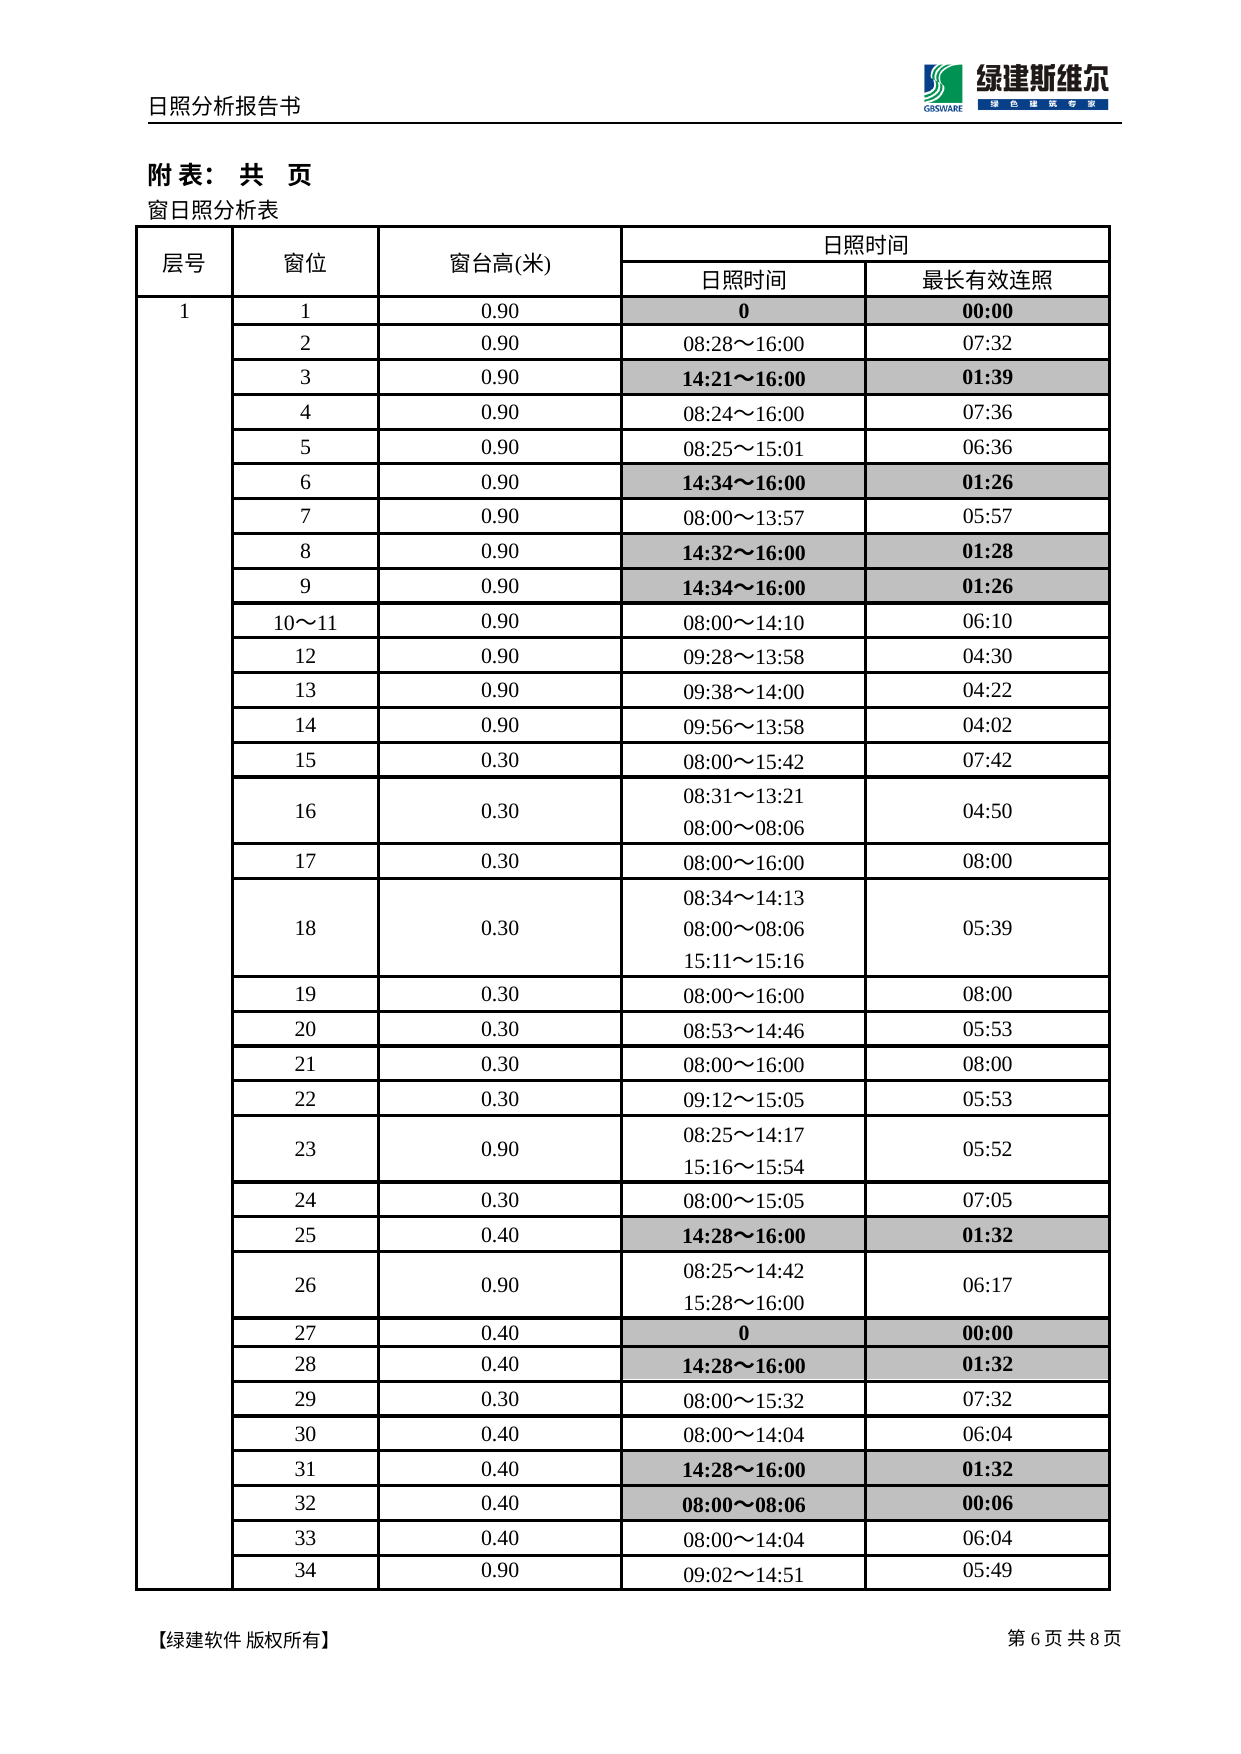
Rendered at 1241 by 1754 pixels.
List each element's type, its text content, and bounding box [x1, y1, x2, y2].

table_cell 06:04 [867, 1418, 1108, 1449]
table_cell 0.30 [380, 744, 620, 775]
table_cell 09:56～13:58 [623, 709, 864, 741]
table_cell 08:00 [867, 845, 1108, 877]
table_cell 0.90 [380, 1253, 620, 1316]
table_cell 05:39 [867, 880, 1108, 975]
table_header 日照时间 [623, 228, 1108, 260]
table_cell 12 [234, 639, 377, 671]
table_cell 14:34～16:00 [623, 465, 864, 497]
table_cell 30 [234, 1418, 377, 1449]
table_cell 08:00～15:05 [623, 1184, 864, 1215]
table_cell 1 [138, 298, 231, 1588]
table_cell 4 [234, 396, 377, 427]
table_cell 01:32 [867, 1218, 1108, 1250]
table_cell 07:32 [867, 326, 1108, 358]
table_cell 0.30 [380, 779, 620, 842]
table_cell 08:25～14:42 15:28～16:00 [623, 1253, 864, 1316]
table_cell 01:26 [867, 570, 1108, 601]
table_cell 08:53～14:46 [623, 1013, 864, 1044]
table_cell 08:00～14:04 [623, 1418, 864, 1449]
table_cell 01:39 [867, 361, 1108, 393]
table_cell 04:22 [867, 674, 1108, 706]
table_cell 19 [234, 978, 377, 1009]
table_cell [623, 1557, 864, 1588]
table_cell 01:32 [867, 1452, 1108, 1484]
table_cell 0.30 [380, 978, 620, 1009]
table_cell 01:26 [867, 465, 1108, 497]
table_cell 05:53 [867, 1013, 1108, 1044]
table_cell 01:32 [867, 1348, 1108, 1379]
table_cell 09:38～14:00 [623, 674, 864, 706]
table_cell 22 [234, 1082, 377, 1114]
table_cell 0.40 [380, 1320, 620, 1345]
table_header 窗台高(米) [380, 228, 620, 295]
table_cell 0.30 [380, 1048, 620, 1079]
table_cell 08:34～14:13 08:00～08:06 15:11～15:16 [623, 880, 864, 975]
table_cell 0.90 [380, 570, 620, 601]
table_cell 8 [234, 535, 377, 567]
table_header 层号 [138, 228, 231, 295]
table_cell 01:28 [867, 535, 1108, 567]
table_cell 08:00～13:57 [623, 500, 864, 532]
table_cell 06:17 [867, 1253, 1108, 1316]
table_cell 0.90 [380, 298, 620, 323]
table_cell 05:53 [867, 1082, 1108, 1114]
table_cell 00:00 [867, 298, 1108, 323]
table_cell 0.90 [380, 465, 620, 497]
table_cell 08:25～15:01 [623, 431, 864, 462]
table_cell 34 [234, 1557, 377, 1588]
table_cell 08:00～16:00 [623, 845, 864, 877]
table_cell 08:00～14:10 [623, 605, 864, 636]
table_cell 06:04 [867, 1522, 1108, 1553]
table_cell 0.90 [380, 709, 620, 741]
table_cell 33 [234, 1522, 377, 1553]
table_cell 0.90 [380, 361, 620, 393]
table_cell 29 [234, 1383, 377, 1414]
table_cell 08:00～15:42 [623, 744, 864, 775]
table_cell 14:34～16:00 [623, 570, 864, 601]
table_cell 25 [234, 1218, 377, 1250]
table_cell 0.90 [380, 535, 620, 567]
table_cell 05:49 [867, 1557, 1108, 1588]
table_cell 08:00～16:00 [623, 978, 864, 1009]
table_cell 08:00～16:00 [623, 1048, 864, 1079]
table_cell 07:05 [867, 1184, 1108, 1215]
table_cell 0.30 [380, 845, 620, 877]
table_cell 08:00 [867, 1048, 1108, 1079]
table_cell 16 [234, 779, 377, 842]
table_cell 09:28～13:58 [623, 639, 864, 671]
table_cell 07:42 [867, 744, 1108, 775]
table_cell 32 [234, 1487, 377, 1519]
table_cell 0.40 [380, 1418, 620, 1449]
table_cell 0.90 [380, 605, 620, 636]
table_cell 0 [623, 1320, 864, 1345]
table_cell 0.40 [380, 1348, 620, 1379]
table_cell 日照时间 [623, 263, 864, 295]
table_cell 15 [234, 744, 377, 775]
table_cell 18 [234, 880, 377, 975]
table_cell 9 [234, 570, 377, 601]
table_cell 0.40 [380, 1522, 620, 1553]
table_cell 06:36 [867, 431, 1108, 462]
picture [923, 62, 1109, 112]
table_cell 21 [234, 1048, 377, 1079]
table_cell 13 [234, 674, 377, 706]
table_cell 3 [234, 361, 377, 393]
table_cell 08:24～16:00 [623, 396, 864, 427]
text 附 表： 共 页 [148, 148, 1122, 193]
table_cell 00:00 [867, 1320, 1108, 1345]
table_cell 0.90 [380, 396, 620, 427]
table_cell 0.40 [380, 1452, 620, 1484]
table_cell 0.30 [380, 1184, 620, 1215]
table_cell 17 [234, 845, 377, 877]
text 窗日照分析表 [148, 193, 1122, 225]
table_cell 0.40 [380, 1487, 620, 1519]
table_cell 24 [234, 1184, 377, 1215]
table_cell 0.90 [380, 431, 620, 462]
table_cell 14:28～16:00 [623, 1452, 864, 1484]
table_header 窗位 [234, 228, 377, 295]
table_cell 2 [234, 326, 377, 358]
table_cell 05:57 [867, 500, 1108, 532]
table_cell 08:28～16:00 [623, 326, 864, 358]
table_cell 08:00～14:04 [623, 1522, 864, 1553]
table_cell 08:00～08:06 [623, 1487, 864, 1519]
table_cell 08:00 [867, 978, 1108, 1009]
table_cell 0.30 [380, 1013, 620, 1044]
table_cell 14:21～16:00 [623, 361, 864, 393]
table_cell 0.30 [380, 880, 620, 975]
table_cell 27 [234, 1320, 377, 1345]
table_cell 0.90 [380, 326, 620, 358]
table_cell 14:28～16:00 [623, 1348, 864, 1379]
table_cell 07:36 [867, 396, 1108, 427]
table_cell 20 [234, 1013, 377, 1044]
table_cell 04:50 [867, 779, 1108, 842]
table_cell 最长有效连照 [867, 263, 1108, 295]
table_cell 0.90 [380, 1557, 620, 1588]
table_cell 0 [623, 298, 864, 323]
table_cell 7 [234, 500, 377, 532]
table_cell 0.40 [380, 1218, 620, 1250]
table_cell 31 [234, 1452, 377, 1484]
table_cell 10～11 [234, 605, 377, 636]
table_cell 23 [234, 1117, 377, 1180]
table_cell 28 [234, 1348, 377, 1379]
table_cell 04:02 [867, 709, 1108, 741]
table_cell 1 [234, 298, 377, 323]
table_cell 07:32 [867, 1383, 1108, 1414]
table_cell 0.30 [380, 1082, 620, 1114]
table_cell 0.90 [380, 639, 620, 671]
table_cell 0.90 [380, 674, 620, 706]
table_cell 08:25～14:17 15:16～15:54 [623, 1117, 864, 1180]
table_cell 6 [234, 465, 377, 497]
table_cell 14:28～16:00 [623, 1218, 864, 1250]
table_cell 0.90 [380, 1117, 620, 1180]
table_cell 00:06 [867, 1487, 1108, 1519]
table_cell 0.30 [380, 1383, 620, 1414]
table_cell 05:52 [867, 1117, 1108, 1180]
table_cell 0.90 [380, 500, 620, 532]
table_cell 09:12～15:05 [623, 1082, 864, 1114]
table_cell 08:00～15:32 [623, 1383, 864, 1414]
table_cell 14 [234, 709, 377, 741]
table_cell 08:31～13:21 08:00～08:06 [623, 779, 864, 842]
table_cell 14:32～16:00 [623, 535, 864, 567]
table_cell 5 [234, 431, 377, 462]
table_cell 06:10 [867, 605, 1108, 636]
table_cell 04:30 [867, 639, 1108, 671]
table_cell 26 [234, 1253, 377, 1316]
